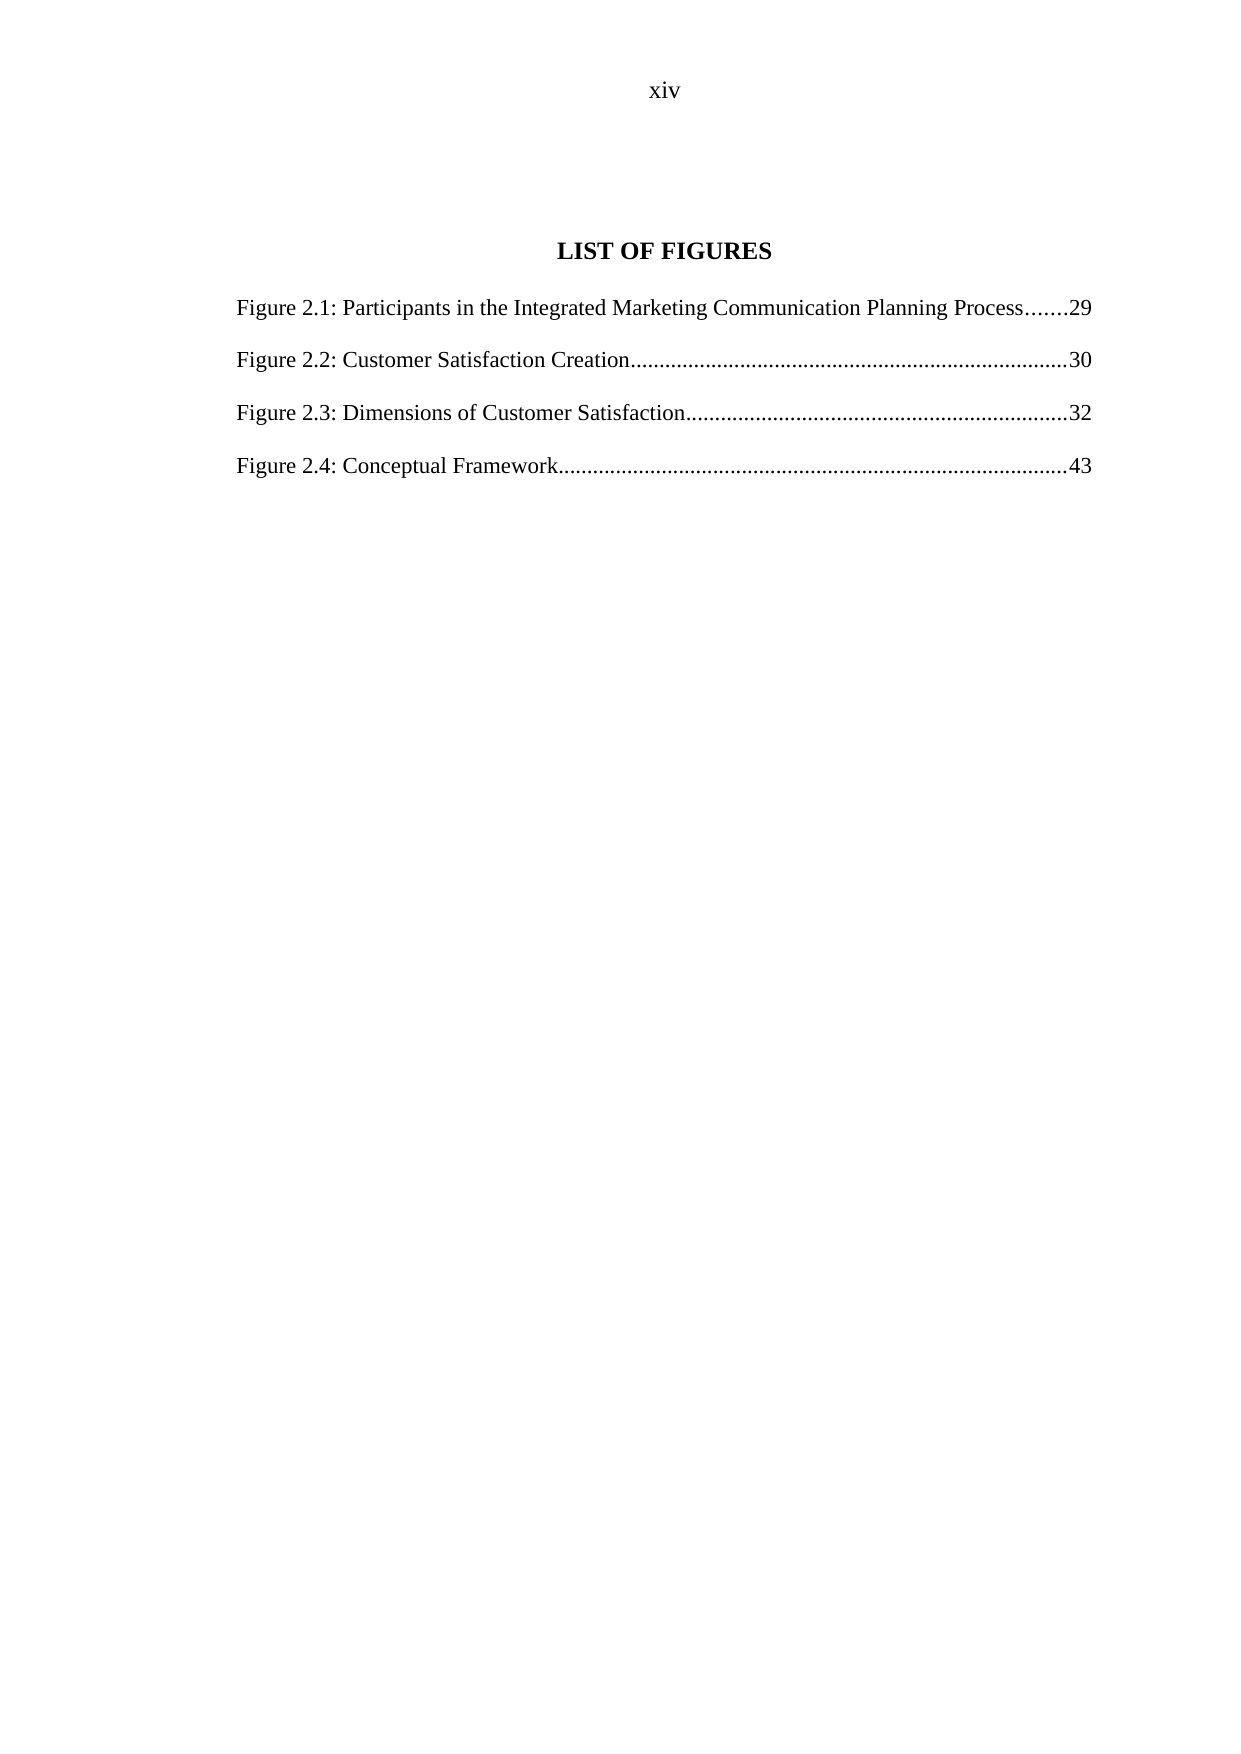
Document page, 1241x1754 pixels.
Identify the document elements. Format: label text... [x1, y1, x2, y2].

text Figure 2.1: Participants in the Integrated Marketing Communication Planning Process 29 [236, 294, 1092, 320]
text Figure 2.4: Conceptual Framework 43 [236, 452, 1092, 478]
text Figure 2.3: Dimensions of Customer Satisfaction 32 [236, 399, 1092, 426]
text Figure 2.2: Customer Satisfaction Creation 30 [236, 346, 1092, 373]
subtitle LIST OF FIGURES [236, 236, 1092, 265]
